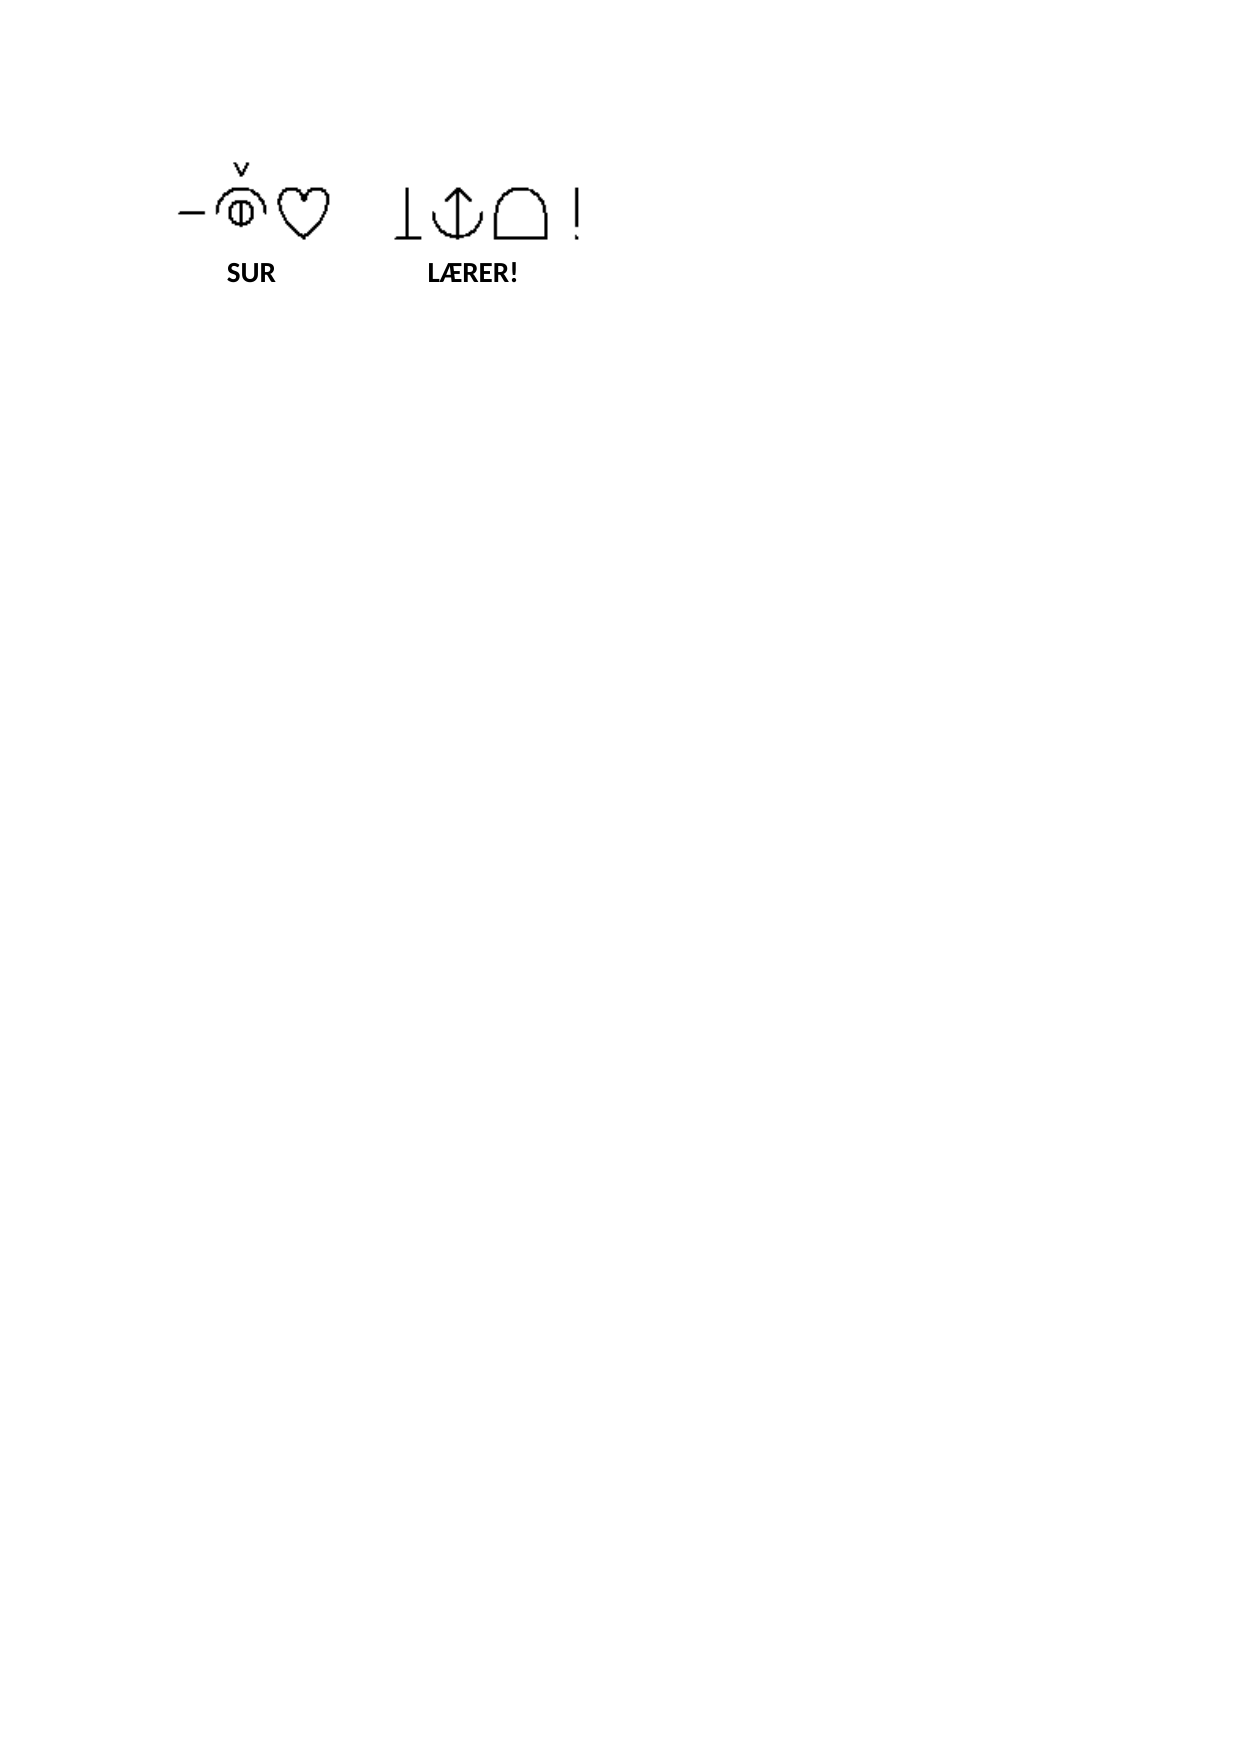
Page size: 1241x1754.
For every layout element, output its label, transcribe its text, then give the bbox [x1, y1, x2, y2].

picture [147, 147, 361, 254]
picture [380, 147, 593, 254]
text SUR LÆRER! [148, 254, 1152, 289]
